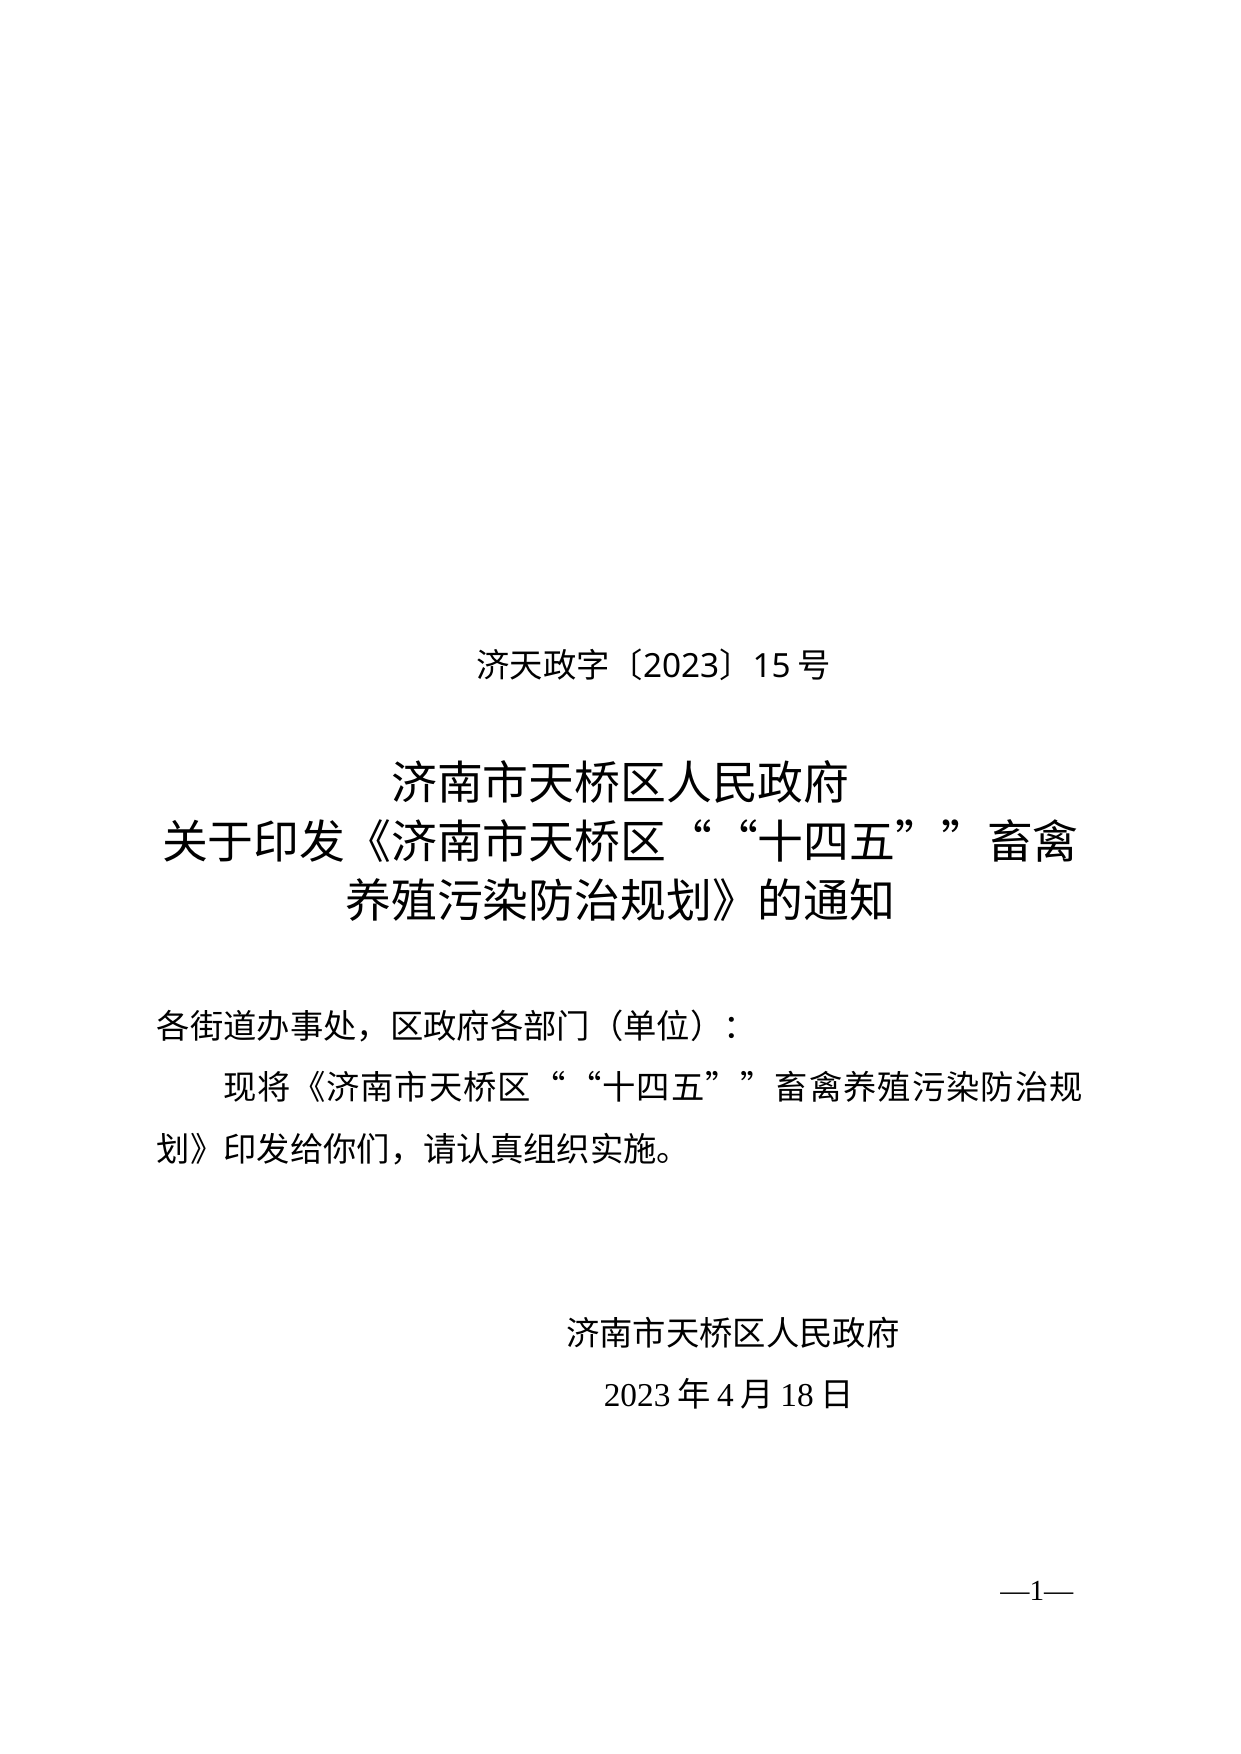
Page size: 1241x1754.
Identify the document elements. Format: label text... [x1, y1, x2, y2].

text 2023年4月18日 [156, 1358, 1084, 1418]
text 各街道办事处，区政府各部门（单位）： [156, 989, 1084, 1051]
text 关于印发《济南市天桥区““十四五””畜禽养殖污染防治规划》的通知 [156, 811, 1084, 930]
text 济天政字〔2023〕15号 [156, 629, 1084, 690]
text 现将《济南市天桥区““十四五””畜禽养殖污染防治规划》印发给你们，请认真组织实施。 [156, 1051, 1084, 1173]
text 济南市天桥区人民政府 [156, 1296, 1017, 1358]
text 济南市天桥区人民政府 [156, 752, 1084, 811]
